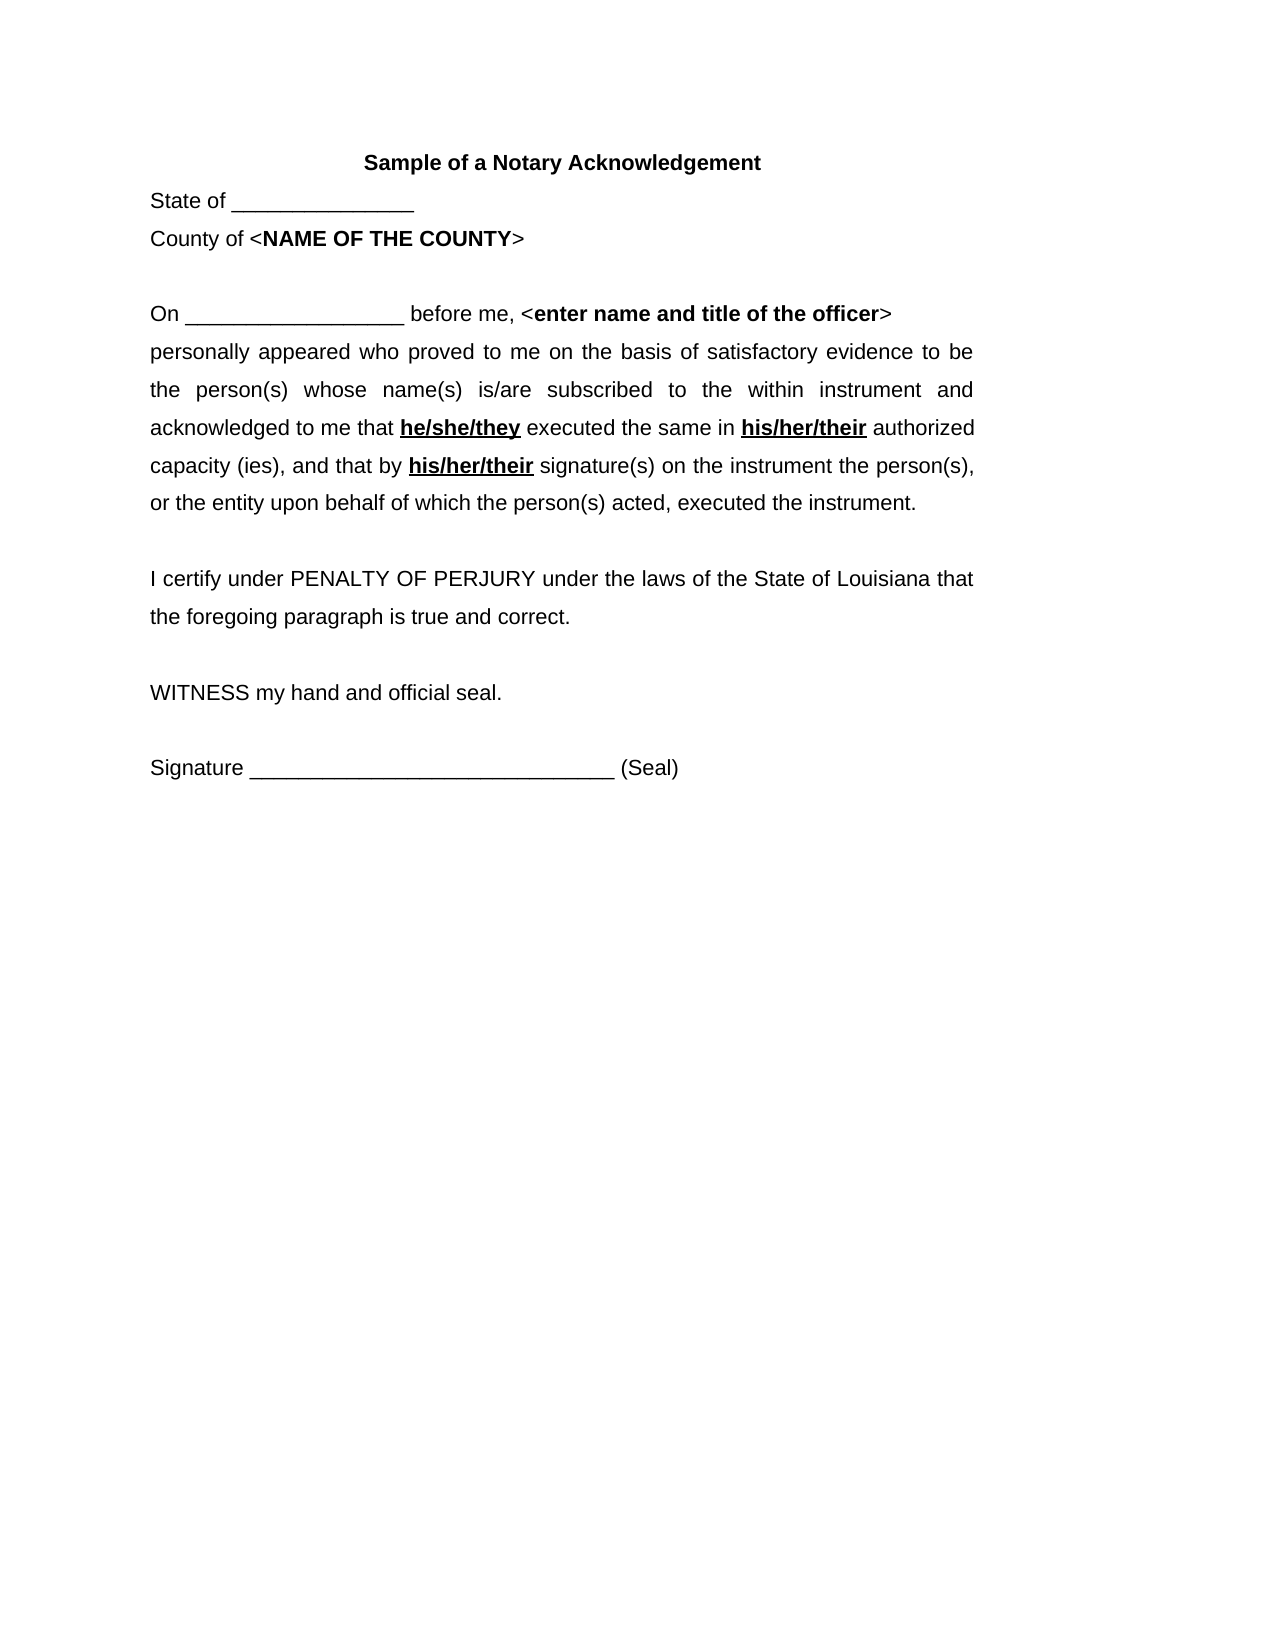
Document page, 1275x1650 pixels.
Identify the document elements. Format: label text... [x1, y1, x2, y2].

text On __________________ before me, <enter name and title of the officer> [150, 301, 975, 326]
text I certify under PENALTY OF PERJURY under the laws of the State of Louisiana that the foregoing paragraph is true and correct. [150, 566, 975, 629]
text personally appeared who proved to me on the basis of satisfactory evidence to be the person(s) whose name(s) is/are subscribed to the within instrument and acknowledged to me that he/she/they executed the same in his/her/their authorized capacity (ies), and that by his/her/their signature(s) on the instrument the person(s), or the entity upon behalf of which the person(s) acted, executed the instrument. [150, 339, 975, 516]
text State of _______________ [150, 188, 975, 213]
text County of <NAME OF THE COUNTY> [150, 226, 975, 251]
text Sample of a Notary Acknowledgement [150, 150, 975, 175]
text WITNESS my hand and official seal. [150, 679, 975, 704]
text Signature ______________________________ (Seal) [150, 755, 975, 780]
